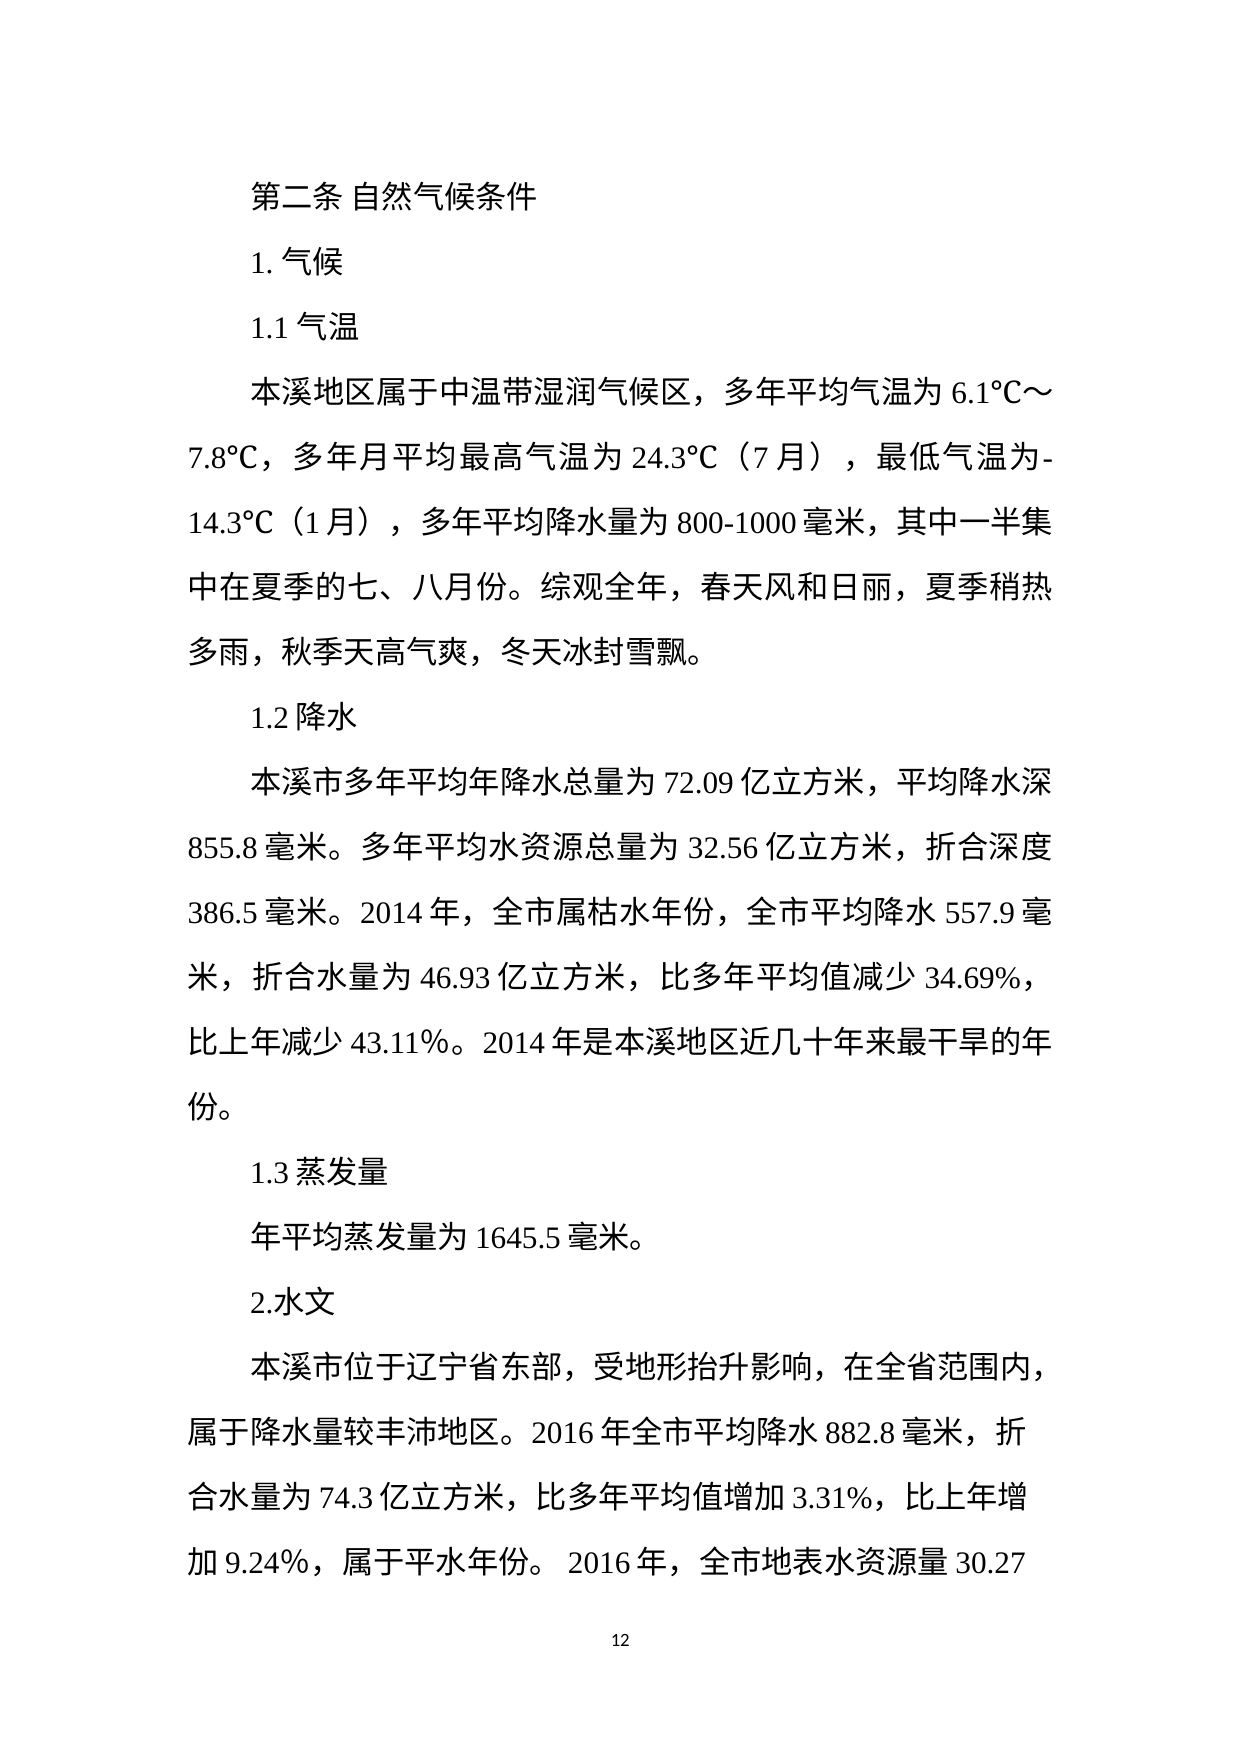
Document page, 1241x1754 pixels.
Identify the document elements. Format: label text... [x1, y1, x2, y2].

text 本溪市多年平均年降水总量为72.09亿立方米，平均降水深855.8毫米。多年平均水资源总量为32.56亿立方米，折合深度386.5毫米。2014年，全市属枯水年份，全市平均降水557.9毫米，折合水量为46.93亿立方米，比多年平均值减少34.69%，比上年减少43.11％。2014年是本溪地区近几十年来最干旱的年份。 [187, 747, 1053, 1137]
text 1.2降水 [187, 682, 1053, 747]
text 本溪地区属于中温带湿润气候区，多年平均气温为6.1℃～7.8℃，多年月平均最高气温为24.3℃（7月），最低气温为-14.3℃（1月），多年平均降水量为800-1000毫米，其中一半集中在夏季的七、八月份。综观全年，春天风和日丽，夏季稍热多雨，秋季天高气爽，冬天冰封雪飘。 [187, 357, 1053, 682]
text 1.1 气温 [187, 292, 1053, 357]
text 1.3蒸发量 [187, 1137, 1053, 1202]
list 第二条 自然气候条件 [187, 162, 1053, 227]
text 2.水文 [187, 1267, 1053, 1332]
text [187, 1332, 1053, 1592]
text 1. 气候 [187, 227, 1053, 292]
text 年平均蒸发量为1645.5毫米。 [187, 1202, 1053, 1267]
